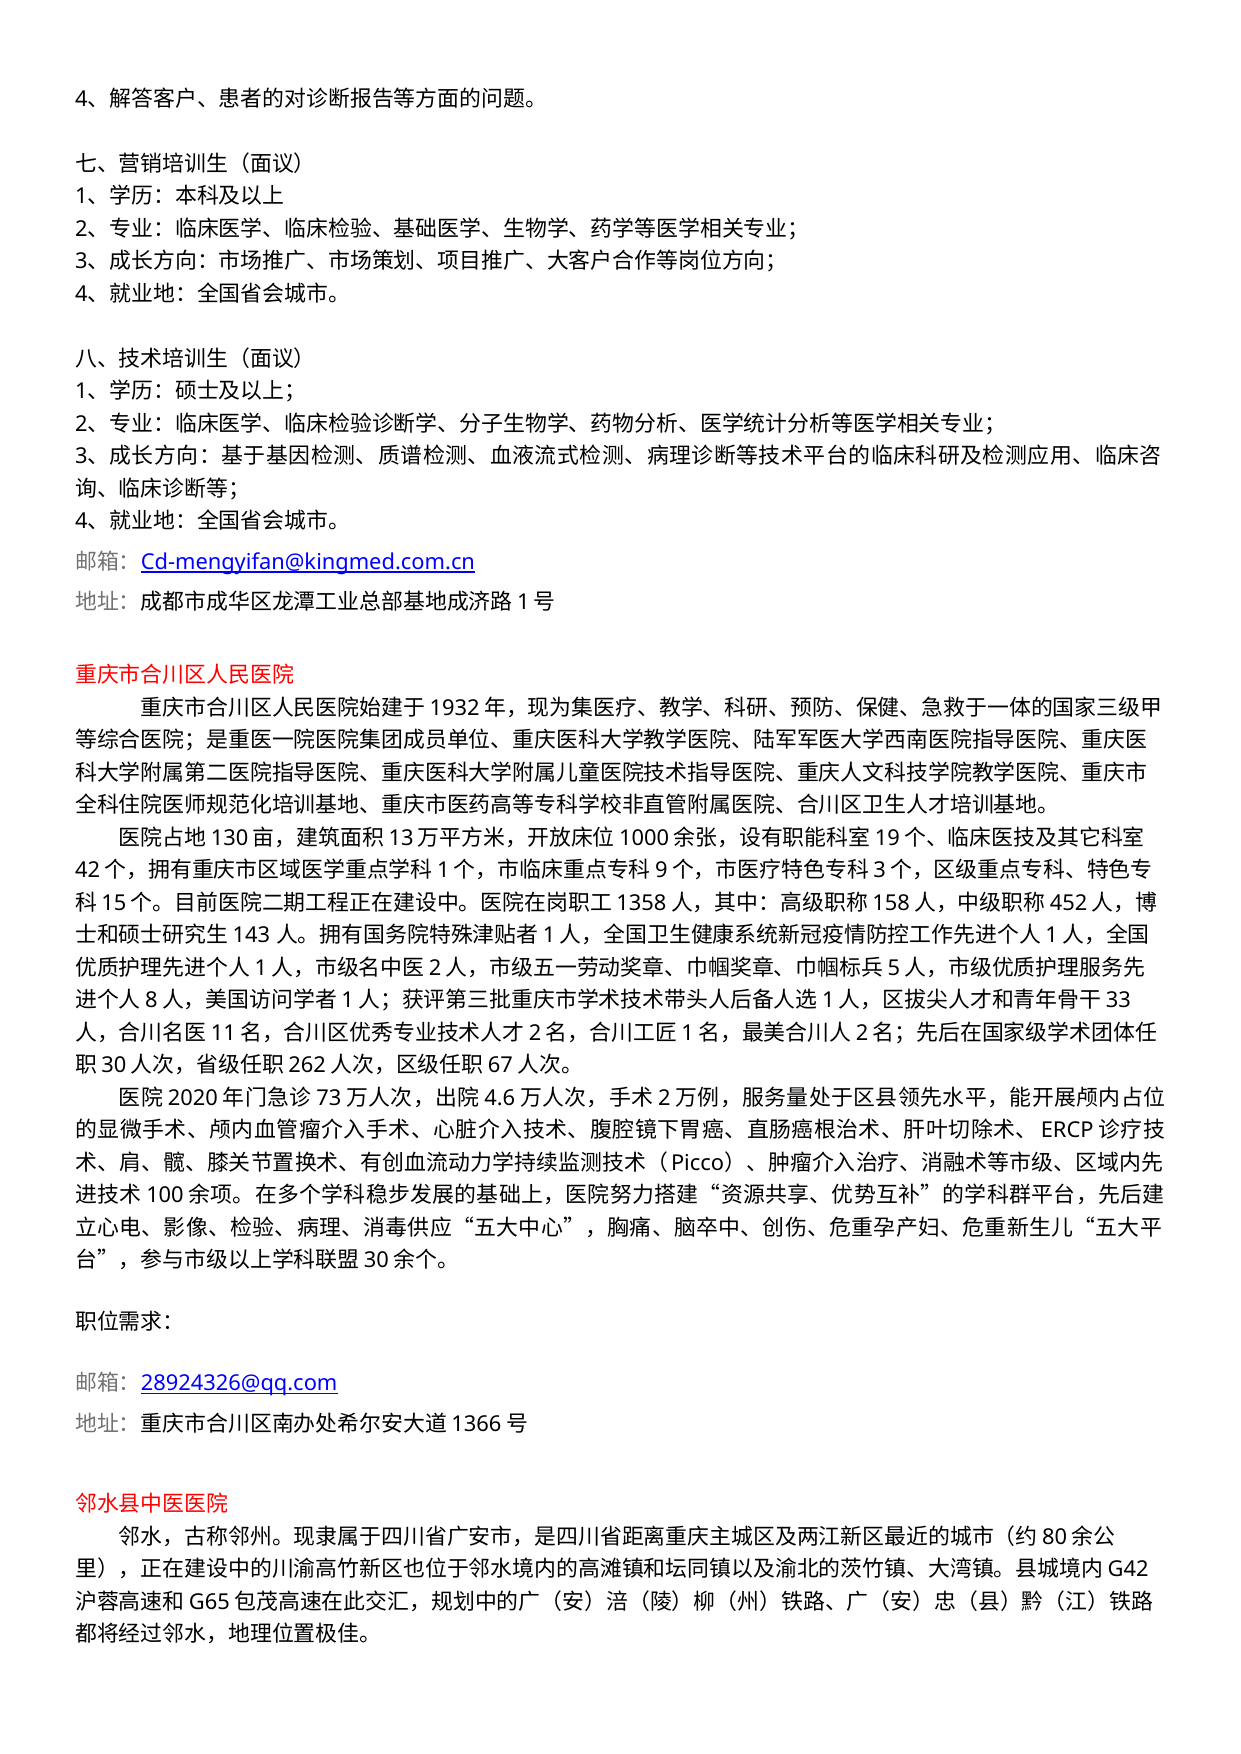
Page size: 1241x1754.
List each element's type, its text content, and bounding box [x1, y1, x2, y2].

text 邮箱：Cd-mengyifan@kingmed.com.cn [75, 543, 1165, 576]
list 就业地：全国省会城市。 [75, 503, 1165, 536]
text 职位需求： [75, 1303, 1165, 1336]
list 专业：临床医学、临床检验诊断学、分子生物学、药物分析、医学统计分析等医学相关专业； [75, 406, 1165, 438]
text 邻水县中医医院 [75, 1486, 1165, 1518]
list 技术培训生（面议） [75, 341, 1165, 373]
list 营销培训生（面议） [75, 146, 1165, 178]
text 医院占地130亩，建筑面积13万平方米，开放床位1000余张，设有职能科室19个、临床医技及其它科室42个，拥有重庆市区域医学重点学科1个，市临床重点专科9个，市医疗特色专科3个，区级重点专科、特色专科15个。目前医院二期工程正在建设中。医院在岗职工1358人，其中：高级职称158人，中级职称452人，博士和硕士研究生143 人。拥有国务院特殊津贴者1人，全国卫生健康系统新冠疫情防控工作先进个人1人，全国优质护理先进个人1人，市级名中医2人，市级五一劳动奖章、巾帼奖章、巾帼标兵5人，市级优质护理服务先进个人8人，美国访问学者1人；获评第三批重庆市学术技术带头人后备人选1人，区拔尖人才和青年骨干33人，合川名医11名，合川区优秀专业技术人才2名，合川工匠1名，最美合川人2名；先后在国家级学术团体任职30人次，省级任职262人次，区级任职67人次。 [75, 819, 1165, 1079]
text 地址：成都市成华区龙潭工业总部基地成济路1号 [75, 584, 1165, 616]
list 就业地：全国省会城市。 [75, 276, 1165, 308]
text 重庆市合川区人民医院始建于1932年，现为集医疗、教学、科研、预防、保健、急救于一体的国家三级甲等综合医院；是重医一院医院集团成员单位、重庆医科大学教学医院、陆军军医大学西南医院指导医院、重庆医科大学附属第二医院指导医院、重庆医科大学附属儿童医院技术指导医院、重庆人文科技学院教学医院、重庆市全科住院医师规范化培训基地、重庆市医药高等专科学校非直管附属医院、合川区卫生人才培训基地。 [75, 689, 1165, 819]
list 学历：本科及以上 [75, 178, 1165, 211]
text 医院2020年门急诊73万人次，出院4.6万人次，手术2万例，服务量处于区县领先水平，能开展颅内占位的显微手术、颅内血管瘤介入手术、心脏介入技术、腹腔镜下胃癌、直肠癌根治术、肝叶切除术、ERCP诊疗技术、肩、髋、膝关节置换术、有创血流动力学持续监测技术（Picco）、肿瘤介入治疗、消融术等市级、区域内先进技术100余项。在多个学科稳步发展的基础上，医院努力搭建“资源共享、优势互补”的学科群平台，先后建立心电、影像、检验、病理、消毒供应“五大中心”，胸痛、脑卒中、创伤、危重孕产妇、危重新生儿“五大平台”，参与市级以上学科联盟30余个。 [75, 1079, 1165, 1274]
list 成长方向：基于基因检测、质谱检测、血液流式检测、病理诊断等技术平台的临床科研及检测应用、临床咨询、临床诊断等； [75, 438, 1165, 503]
text 邻水，古称邻州。现隶属于四川省广安市，是四川省距离重庆主城区及两江新区最近的城市（约80余公里），正在建设中的川渝高竹新区也位于邻水境内的高滩镇和坛同镇以及渝北的茨竹镇、大湾镇。县城境内G42沪蓉高速和G65包茂高速在此交汇，规划中的广（安）涪（陵）柳（州）铁路、广（安）忠（县）黔（江）铁路都将经过邻水，地理位置极佳。 [75, 1518, 1165, 1648]
text 重庆市合川区人民医院 [75, 657, 1165, 689]
list 专业：临床医学、临床检验、基础医学、生物学、药学等医学相关专业； [75, 211, 1165, 243]
list 学历：硕士及以上； [75, 373, 1165, 406]
text 地址：重庆市合川区南办处希尔安大道1366号 [75, 1405, 1165, 1438]
list 4、解答客户、患者的对诊断报告等方面的问题。 [75, 81, 1165, 113]
text 邮箱：28924326@qq.com [75, 1365, 1165, 1397]
list 成长方向：市场推广、市场策划、项目推广、大客户合作等岗位方向； [75, 243, 1165, 276]
